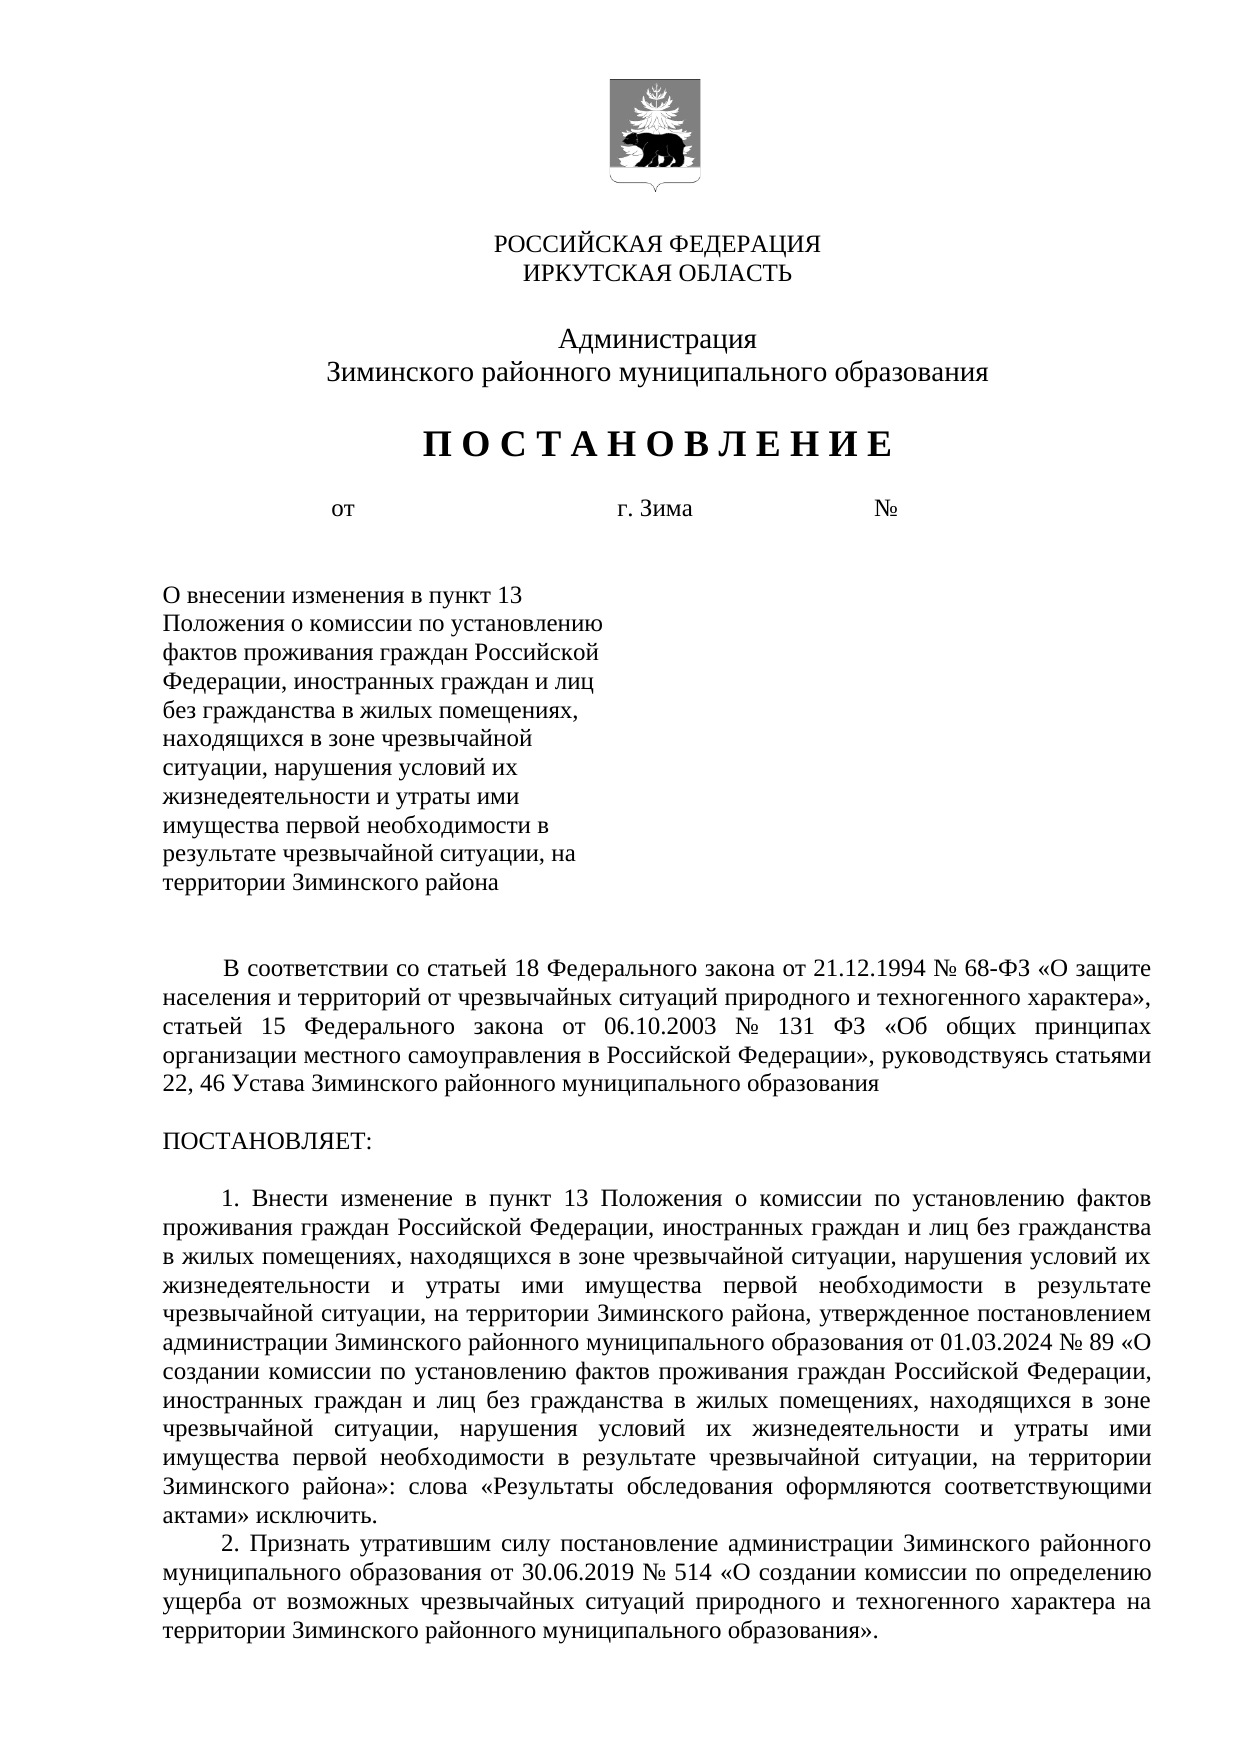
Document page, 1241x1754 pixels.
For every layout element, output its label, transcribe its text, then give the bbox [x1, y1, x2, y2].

text РОССИЙСКАЯ ФЕДЕРАЦИЯ [162, 229, 1152, 258]
text В соответствии со статьей 18 Федерального закона от 21.12.1994 № 68-ФЗ «О защите населения и территорий от чрезвычайных ситуаций природного и техногенного характера», статьей 15 Федерального закона от 06.10.2003 № 131 ФЗ «Об общих принципах организации местного самоуправления в Российской Федерации», руководствуясь статьями 22, 46 Устава Зиминского районного муниципального образования [162, 953, 1152, 1097]
text Администрация [162, 321, 1152, 354]
text О внесении изменения в пункт 13 Положения о комиссии по установлению фактов проживания граждан Российской Федерации, иностранных граждан и лиц без гражданства в жилых помещениях, находящихся в зоне чрезвычайной ситуации, нарушения условий их жизнедеятельности и утраты ими имущества первой необходимости в результате чрезвычайной ситуации, на территории Зиминского района [162, 580, 621, 896]
text ПОСТАНОВЛЯЕТ: [162, 1126, 1152, 1155]
text 1. Внести изменение в пункт 13 Положения о комиссии по установлению фактов проживания граждан Российской Федерации, иностранных граждан и лиц без гражданства в жилых помещениях, находящихся в зоне чрезвычайной ситуации, нарушения условий их жизнедеятельности и утраты ими имущества первой необходимости в результате чрезвычайной ситуации, на территории Зиминского района, утвержденное постановлением администрации Зиминского районного муниципального образования от 01.03.2024 № 89 «О создании комиссии по установлению фактов проживания граждан Российской Федерации, иностранных граждан и лиц без гражданства в жилых помещениях, находящихся в зоне чрезвычайной ситуации, нарушения условий их жизнедеятельности и утраты ими имущества первой необходимости в результате чрезвычайной ситуации, на территории Зиминского района»: слова «Результаты обследования оформляются соответствующими актами» исключить. [162, 1183, 1152, 1528]
text 2. Признать утратившим силу постановление администрации Зиминского районного муниципального образования от 30.06.2019 № 514 «О создании комиссии по определению ущерба от возможных чрезвычайных ситуаций природного и техногенного характера на территории Зиминского районного муниципального образования». [162, 1528, 1152, 1643]
picture [609, 79, 701, 192]
text ИРКУТСКАЯ ОБЛАСТЬ [162, 258, 1152, 287]
text от г. Зима № [162, 493, 1152, 522]
text Зиминского районного муниципального образования [162, 354, 1152, 388]
text П О С Т А Н О В Л Е Н И Е [162, 422, 1152, 465]
